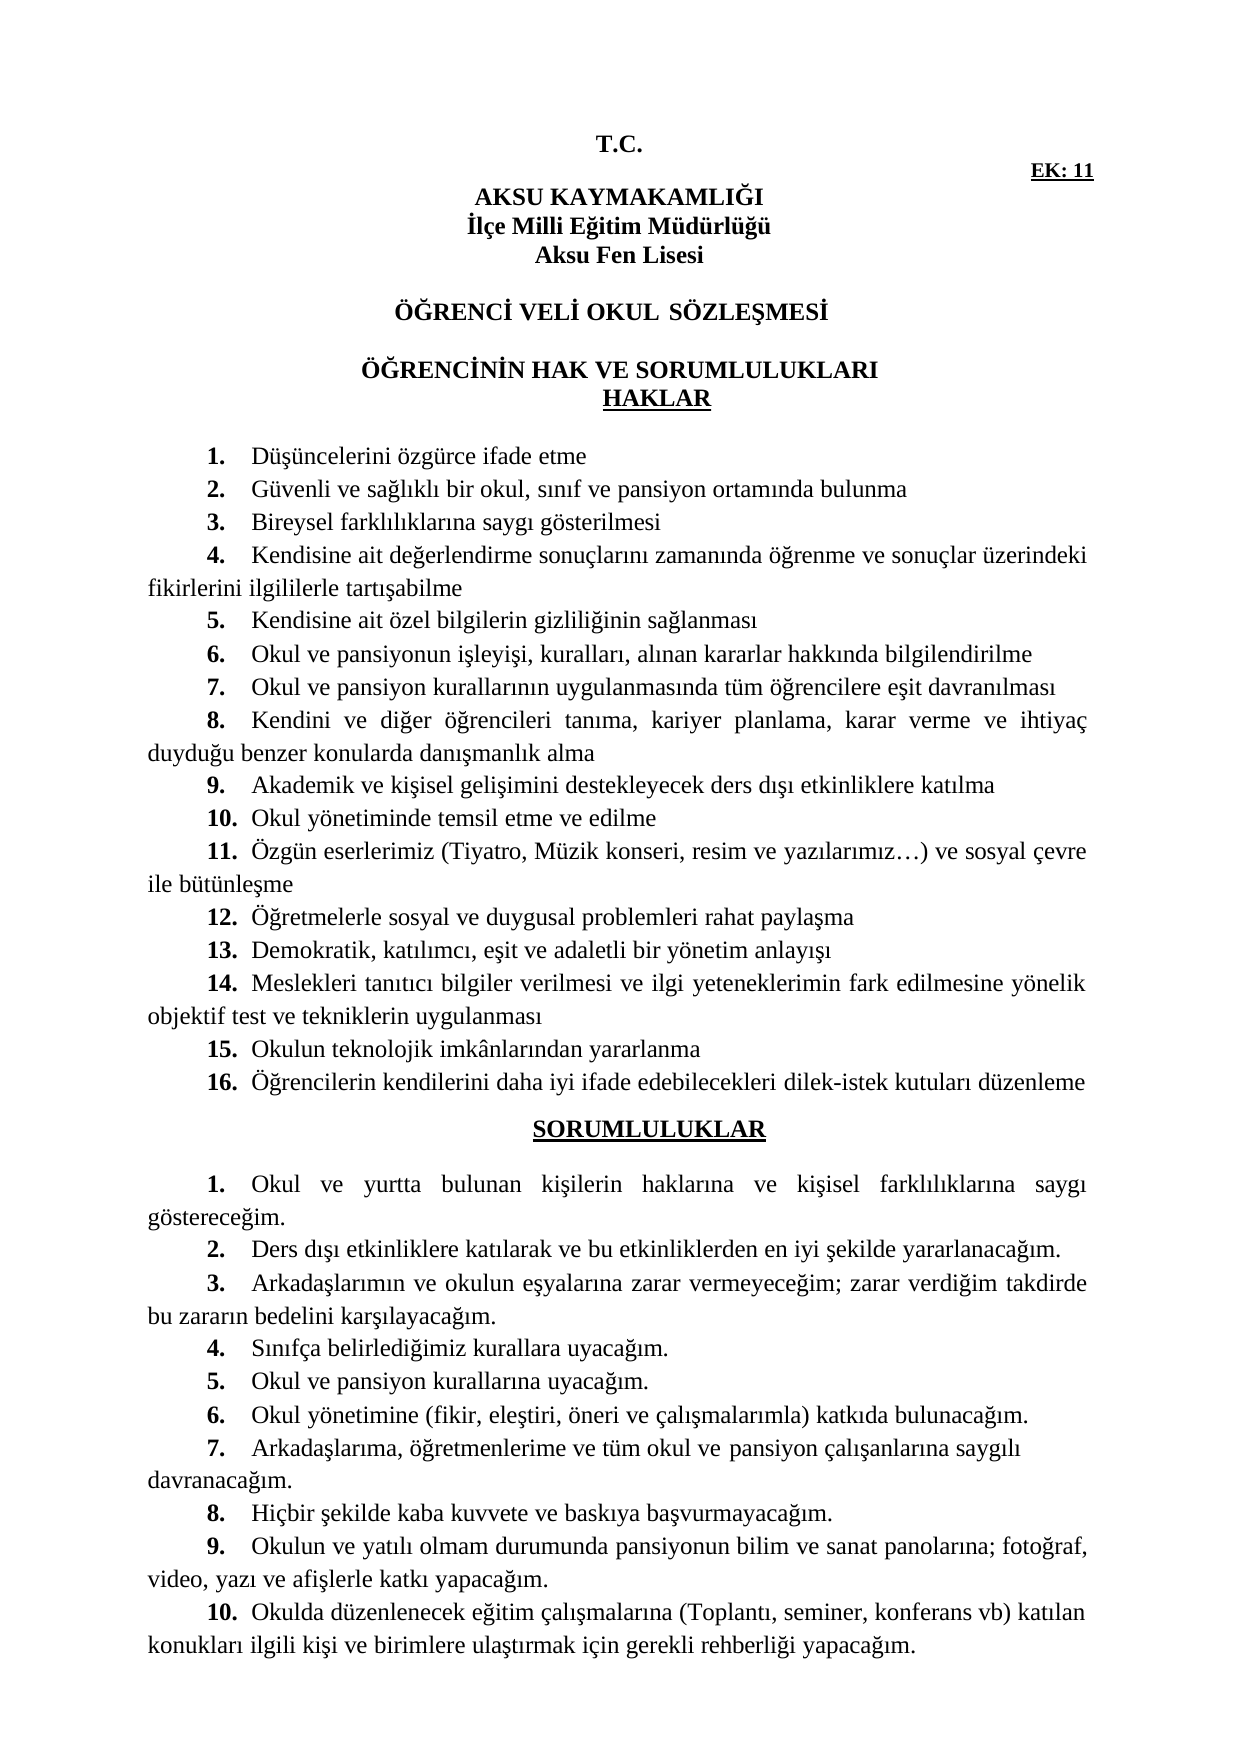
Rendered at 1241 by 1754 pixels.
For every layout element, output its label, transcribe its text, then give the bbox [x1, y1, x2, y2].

text T.C. [135, 129, 1103, 158]
list Okul ve yurtta bulunan kişilerin haklarına ve kişisel farklılıklarına saygı göstereceğim. [147, 1169, 1091, 1231]
list Öğretmelerle sosyal ve duygusal problemleri rahat paylaşma [207, 902, 1103, 931]
list Düşüncelerini özgürce ifade etme [147, 441, 1103, 470]
list Okulun teknolojik imkânlarından yararlanma [207, 1034, 1103, 1063]
list Sınıfça belirlediğimiz kurallara uyacağım. [207, 1334, 1103, 1362]
list Okul ve pansiyonun işleyişi, kuralları, alınan kararlar hakkında bilgilendirilme [207, 639, 1103, 668]
list Okul yönetiminde temsil etme ve edilme [207, 803, 1103, 832]
list Özgün eserlerimiz (Tiyatro, Müzik konseri, resim ve yazılarımız…) ve sosyal çevre ile bütünleşme [147, 836, 1092, 898]
list Demokratik, katılımcı, eşit ve adaletli bir yönetim anlayışı [207, 935, 1103, 964]
list Öğrencilerin kendilerini daha iyi ifade edebilecekleri dilek-istek kutuları düzenleme [207, 1067, 1103, 1096]
list Kendini ve diğer öğrencileri tanıma, kariyer planlama, karar verme ve ihtiyaç duyduğu benzer konularda danışmanlık alma [147, 705, 1091, 767]
list Arkadaşlarıma, öğretmenlerime ve tüm okul ve pansiyon çalışanlarına saygılı davranacağım. [147, 1433, 1092, 1494]
list Akademik ve kişisel gelişimini destekleyecek ders dışı etkinliklere katılma [207, 771, 1103, 799]
list Kendisine ait değerlendirme sonuçlarını zamanında öğrenme ve sonuçlar üzerindeki fikirlerini ilgililerle tartışabilme [147, 540, 1091, 602]
text İlçe Milli Eğitim Müdürlüğü [135, 211, 1103, 240]
list Okul yönetimine (fikir, eleştiri, öneri ve çalışmalarımla) katkıda bulunacağım. [207, 1400, 1103, 1428]
list Kendisine ait özel bilgilerin gizliliğinin sağlanması [207, 606, 1103, 634]
list Arkadaşlarımın ve okulun eşyalarına zarar vermeyeceğim; zarar verdiğim takdirde bu zararın bedelini karşılayacağım. [147, 1268, 1091, 1329]
list Okul ve pansiyon kurallarının uygulanmasında tüm öğrencilere eşit davranılması [207, 672, 1103, 701]
text Aksu Fen Lisesi [135, 240, 1103, 268]
list Okulun ve yatılı olmam durumunda pansiyonun bilim ve sanat panolarına; fotoğraf, video, yazı ve afişlerle katkı yapacağım. [147, 1531, 1092, 1593]
list Bireysel farklılıklarına saygı gösterilmesi [207, 507, 1103, 536]
list Ders dışı etkinliklere katılarak ve bu etkinliklerden en iyi şekilde yararlanacağım. [207, 1235, 1103, 1263]
list Güvenli ve sağlıklı bir okul, sınıf ve pansiyon ortamında bulunma [207, 474, 1103, 503]
text AKSU KAYMAKAMLIĞI [135, 182, 1103, 211]
subtitle ÖĞRENCİ VELİ OKUL SÖZLEŞMESİ [135, 297, 903, 326]
list Okulda düzenlenecek eğitim çalışmalarına (Toplantı, seminer, konferans vb) katılan konukları ilgili kişi ve birimlere ulaştırmak için gerekli rehberliği yapacağım. [147, 1597, 1091, 1659]
list Meslekleri tanıtıcı bilgiler verilmesi ve ilgi yeteneklerimin fark edilmesine yönelik objektif test ve tekniklerin uygulanması [147, 968, 1091, 1030]
text ÖĞRENCİNİN HAK VE SORUMLULUKLARI [137, 355, 1103, 383]
list Okul ve pansiyon kurallarına uyacağım. [207, 1366, 1103, 1395]
list Hiçbir şekilde kaba kuvvete ve baskıya başvurmayacağım. [207, 1498, 1103, 1527]
subtitle SORUMLULUKLAR [196, 1114, 1103, 1143]
text HAKLAR [211, 383, 1103, 412]
text EK: 11 [135, 158, 1103, 182]
